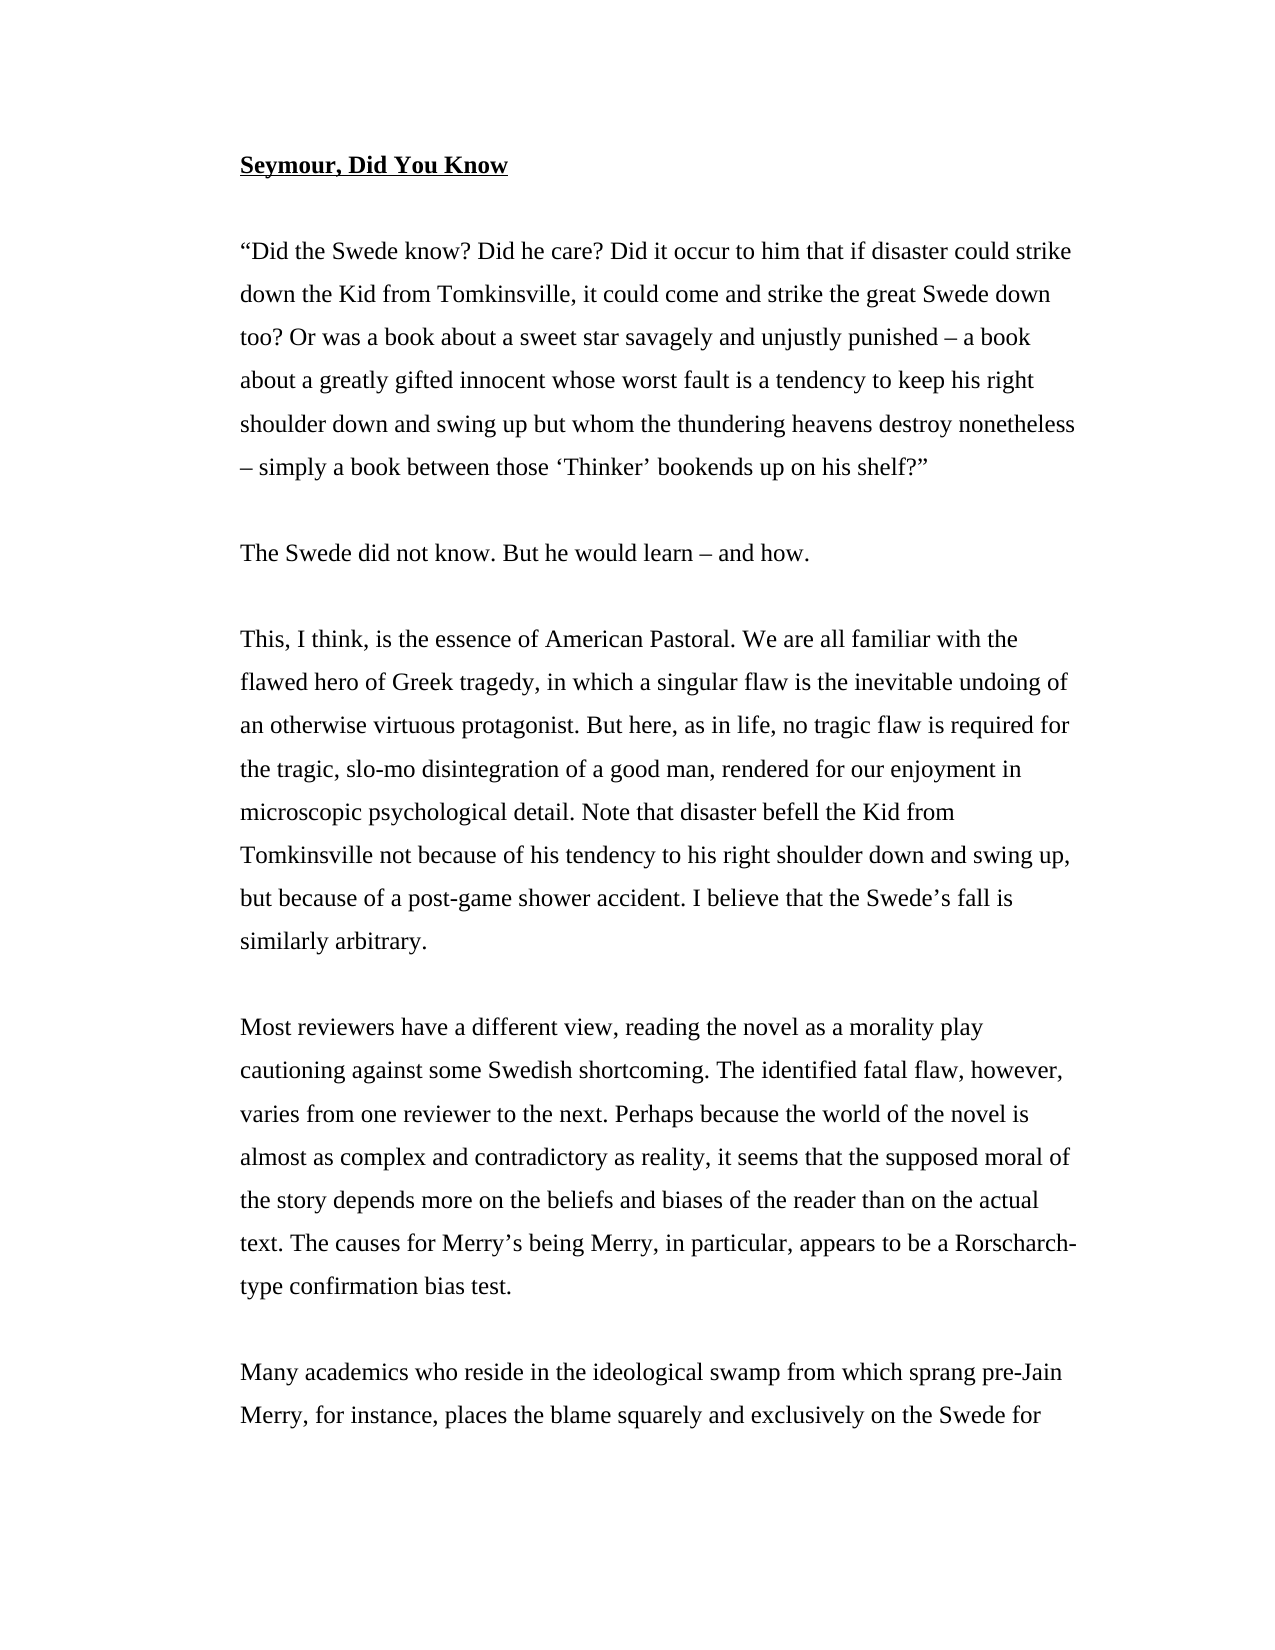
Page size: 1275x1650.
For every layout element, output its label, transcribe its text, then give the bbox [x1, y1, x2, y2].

text “Did the Swede know? Did he care? Did it occur to him that if disaster could strike down the Kid from Tomkinsville, it could come and strike the great Swede down too? Or was a book about a sweet star savagely and unjustly punished – a book about a greatly gifted innocent whose worst fault is a tendency to keep his right shoulder down and swing up but whom the thundering heavens destroy nonetheless – simply a book between those ‘Thinker’ bookends up on his shelf?” [240, 236, 1087, 481]
text This, I think, is the essence of American Pastoral. We are all familiar with the flawed hero of Greek tragedy, in which a singular flaw is the inevitable undoing of an otherwise virtuous protagonist. But here, as in life, no tragic flaw is required for the tragic, slo-mo disintegration of a good man, rendered for our enjoyment in microscopic psychological detail. Note that disaster befell the Kid from Tomkinsville not because of his tendency to his right shoulder down and swing up, but because of a post-game shower accident. I believe that the Swede’s fall is similarly arbitrary. [240, 624, 1087, 955]
text Most reviewers have a different view, reading the novel as a morality play cautioning against some Swedish shortcoming. The identified fatal flaw, however, varies from one reviewer to the next. Perhaps because the world of the novel is almost as complex and contradictory as reality, it seems that the supposed moral of the story depends more on the beliefs and biases of the reader than on the actual text. The causes for Merry’s being Merry, in particular, appears to be a Rorscharch-type confirmation bias test. [240, 1012, 1087, 1300]
text The Swede did not know. But he would learn – and how. [240, 538, 1087, 567]
text Seymour, Did You Know [240, 150, 1087, 179]
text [240, 1357, 1087, 1429]
